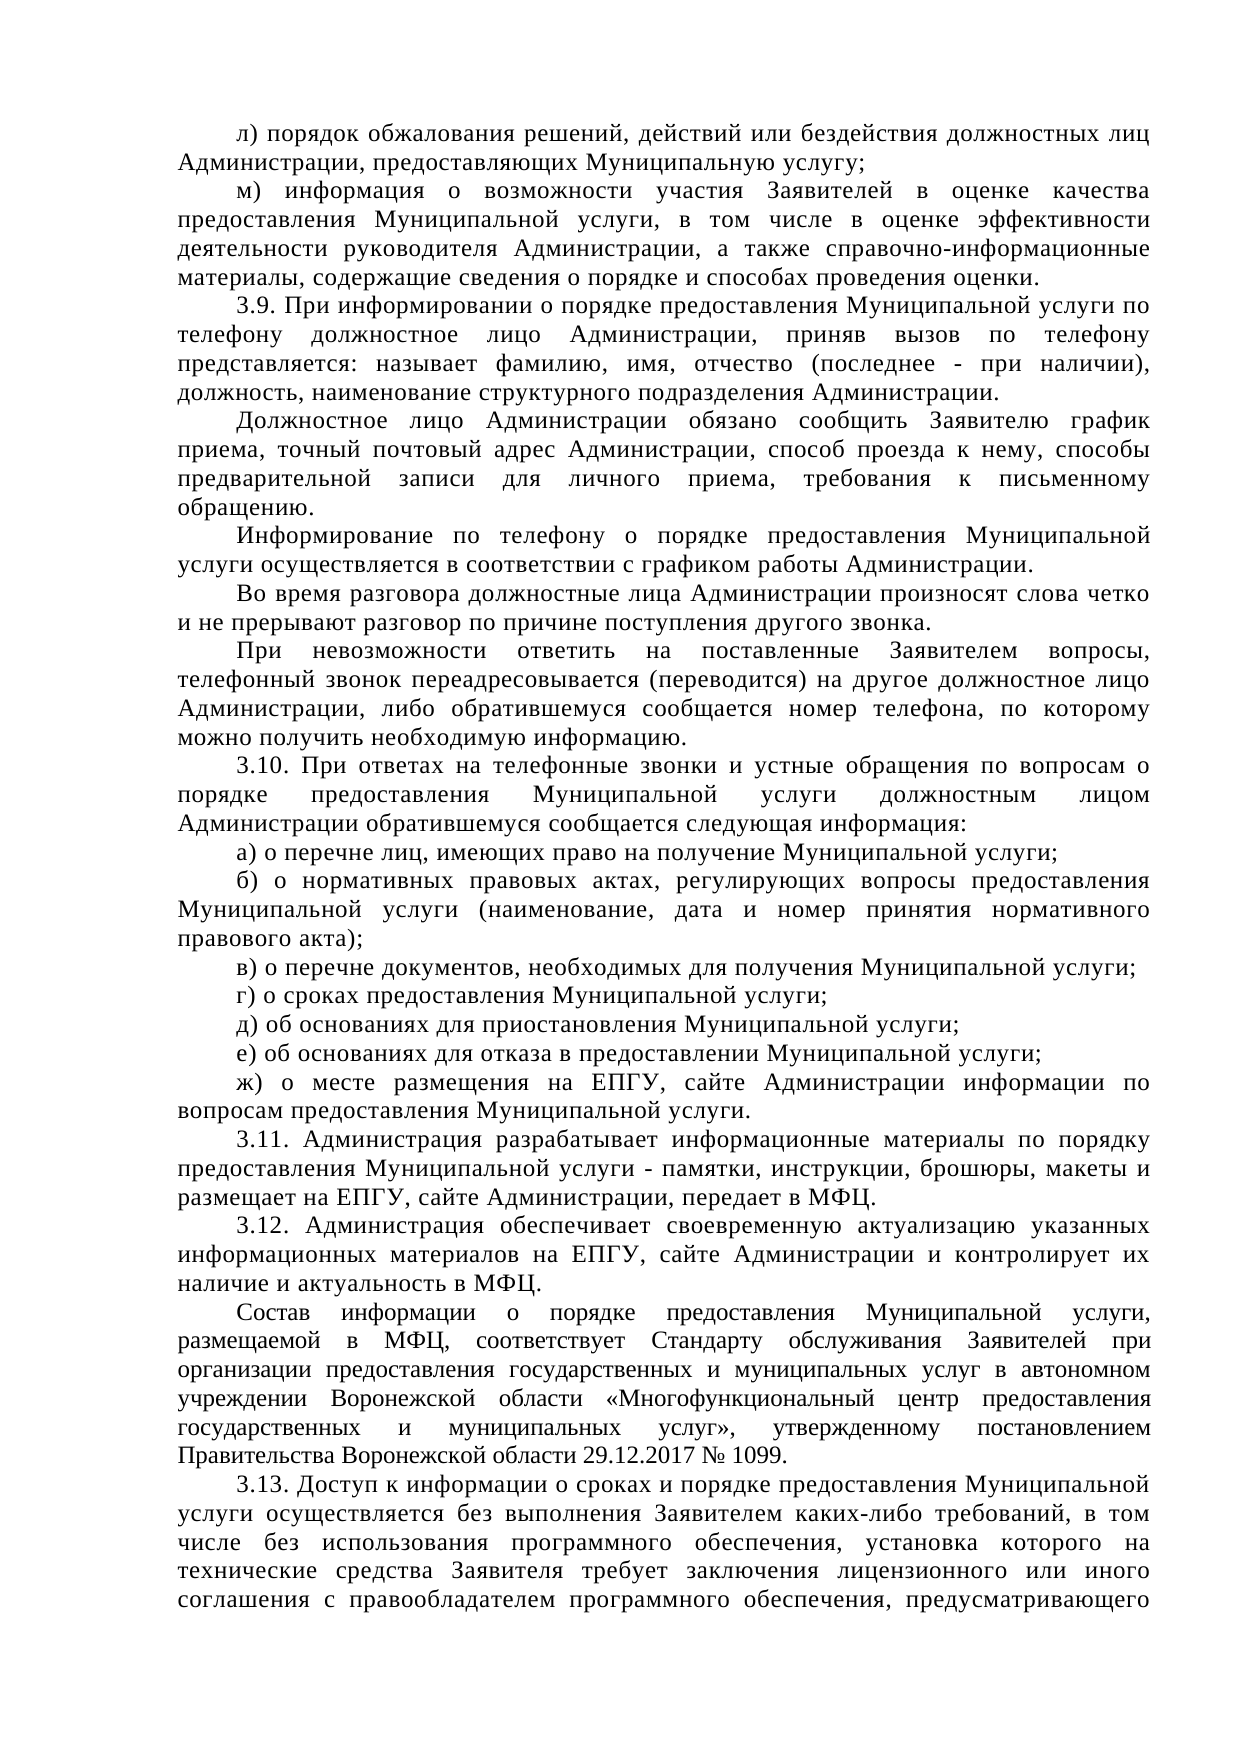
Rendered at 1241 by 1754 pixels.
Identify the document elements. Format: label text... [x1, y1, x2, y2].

text При невозможности ответить на поставленные Заявителем вопросы, телефонный звонок переадресовывается (переводится) на другое должностное лицо Администрации, либо обратившемуся сообщается номер телефона, по которому можно получить необходимую информацию. [177, 636, 1152, 751]
text д) об основаниях для приостановления Муниципальной услуги; [177, 1009, 1152, 1038]
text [177, 1469, 1152, 1613]
text г) о сроках предоставления Муниципальной услуги; [177, 981, 1152, 1009]
text а) о перечне лиц, имеющих право на получение Муниципальной услуги; [177, 837, 1152, 866]
text ж) о месте размещения на ЕПГУ, сайте Администрации информации по вопросам предоставления Муниципальной услуги. [177, 1067, 1152, 1124]
text б) о нормативных правовых актах, регулирующих вопросы предоставления Муниципальной услуги (наименование, дата и номер принятия нормативного правового акта); [177, 866, 1152, 952]
text 3.9. При информировании о порядке предоставления Муниципальной услуги по телефону должностное лицо Администрации, приняв вызов по телефону представляется: называет фамилию, имя, отчество (последнее - при наличии), должность, наименование структурного подразделения Администрации. [177, 291, 1152, 406]
text м) информация о возможности участия Заявителей в оценке качества предоставления Муниципальной услуги, в том числе в оценке эффективности деятельности руководителя Администрации, а также справочно-информационные материалы, содержащие сведения о порядке и способах проведения оценки. [177, 176, 1152, 291]
text л) порядок обжалования решений, действий или бездействия должностных лиц Администрации, предоставляющих Муниципальную услугу; [177, 118, 1152, 176]
text в) о перечне документов, необходимых для получения Муниципальной услуги; [177, 952, 1152, 981]
text Во время разговора должностные лица Администрации произносят слова четко и не прерывают разговор по причине поступления другого звонка. [177, 578, 1152, 636]
text 3.12. Администрация обеспечивает своевременную актуализацию указанных информационных материалов на ЕПГУ, сайте Администрации и контролирует их наличие и актуальность в МФЦ. [177, 1211, 1152, 1297]
text Состав информации о порядке предоставления Муниципальной услуги, размещаемой в МФЦ, соответствует Стандарту обслуживания Заявителей при организации предоставления государственных и муниципальных услуг в автономном учреждении Воронежской области «Многофункциональный центр предоставления государственных и муниципальных услуг», утвержденному постановлением Правительства Воронежской области 29.12.2017 № 1099. [177, 1297, 1152, 1469]
text е) об основаниях для отказа в предоставлении Муниципальной услуги; [177, 1038, 1152, 1067]
text 3.10. При ответах на телефонные звонки и устные обращения по вопросам о порядке предоставления Муниципальной услуги должностным лицом Администрации обратившемуся сообщается следующая информация: [177, 751, 1152, 837]
text 3.11. Администрация разрабатывает информационные материалы по порядку предоставления Муниципальной услуги - памятки, инструкции, брошюры, макеты и размещает на ЕПГУ, сайте Администрации, передает в МФЦ. [177, 1124, 1152, 1211]
text Должностное лицо Администрации обязано сообщить Заявителю график приема, точный почтовый адрес Администрации, способ проезда к нему, способы предварительной записи для личного приема, требования к письменному обращению. [177, 406, 1152, 521]
text Информирование по телефону о порядке предоставления Муниципальной услуги осуществляется в соответствии с графиком работы Администрации. [177, 521, 1152, 578]
